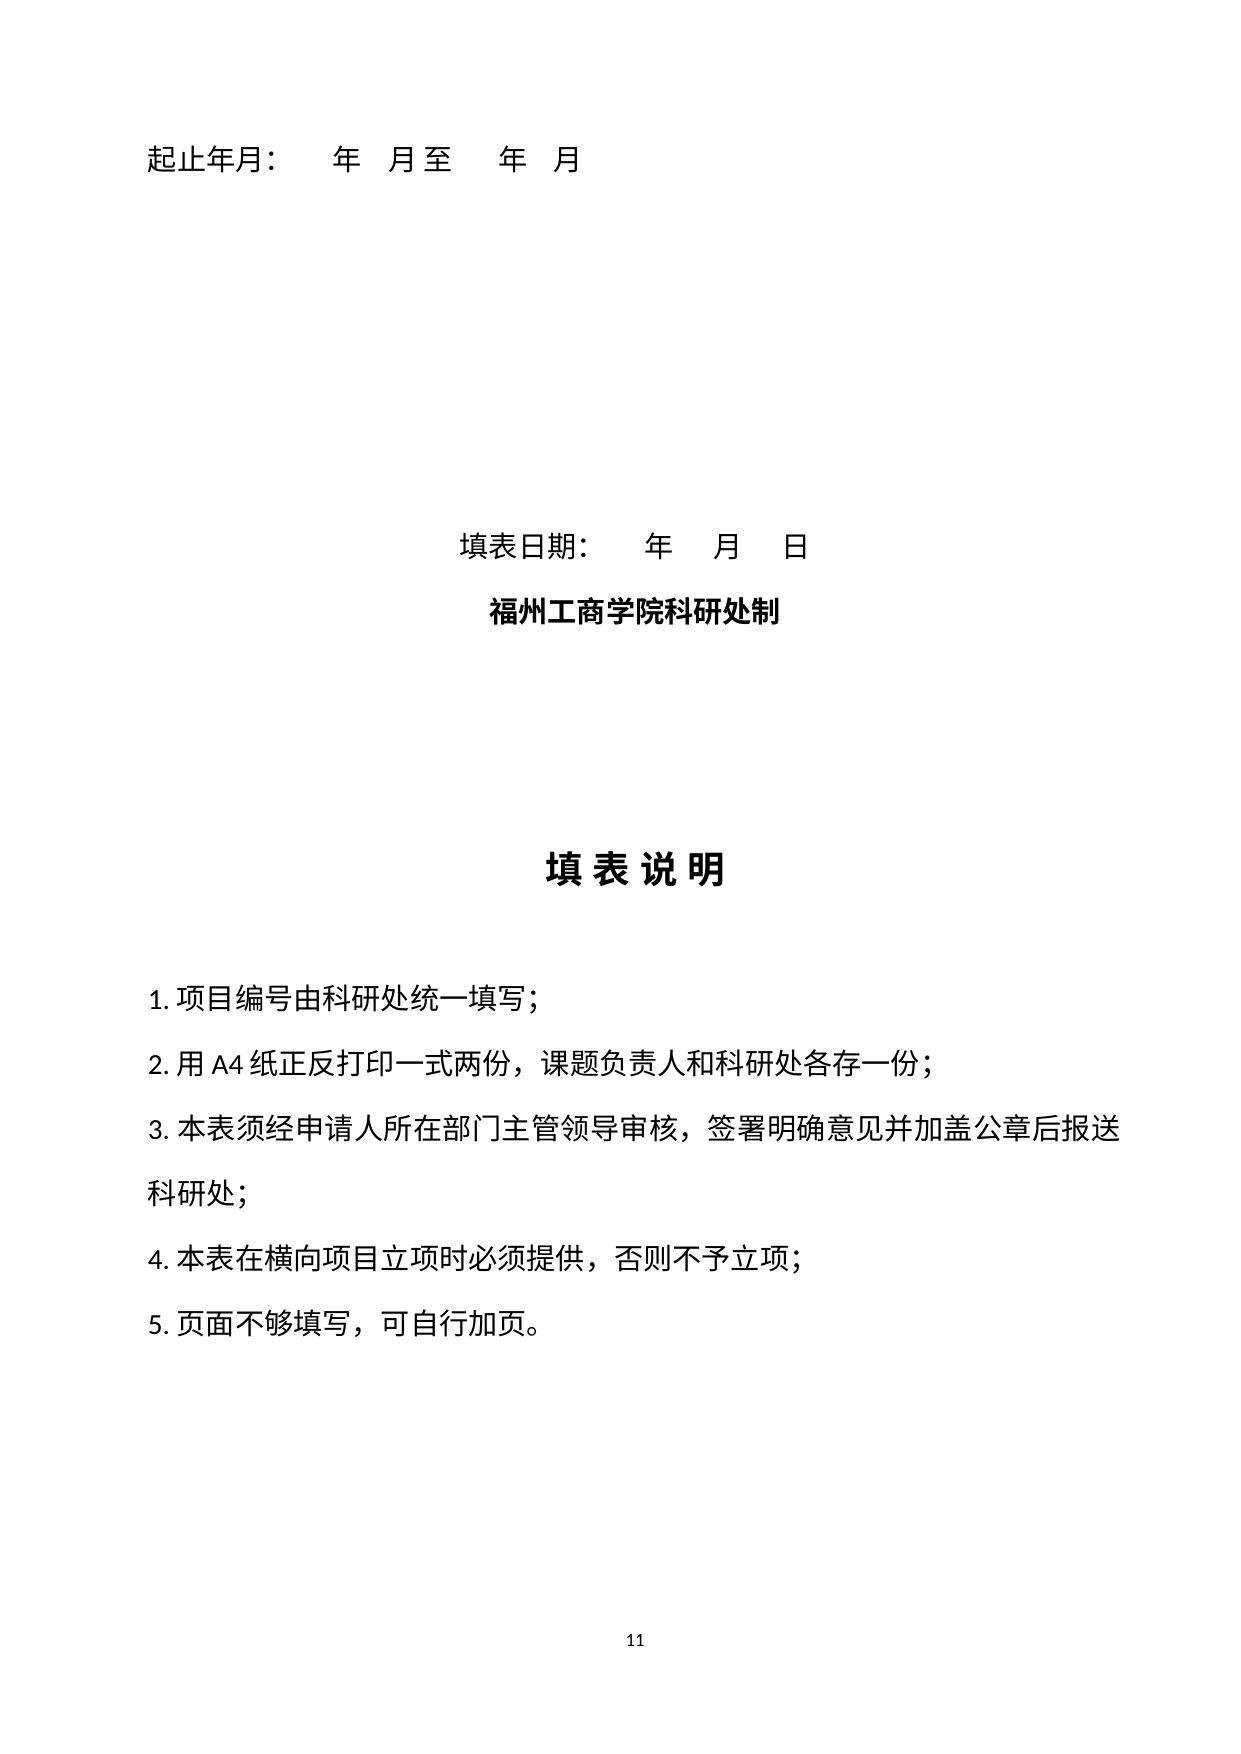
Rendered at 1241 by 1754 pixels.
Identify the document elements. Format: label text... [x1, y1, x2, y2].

text 起止年月： 年 月 至 年 月 [148, 125, 1122, 190]
text 2. 用A4纸正反打印一式两份，课题负责人和科研处各存一份； [148, 1029, 1122, 1094]
text 5. 页面不够填写，可自行加页。 [148, 1289, 1122, 1354]
text 4. 本表在横向项目立项时必须提供，否则不予立项； [148, 1224, 1122, 1289]
text 填 表 说 明 [148, 834, 1122, 899]
text 填表日期： 年 月 日 [148, 512, 1122, 577]
text 福州工商学院科研处制 [148, 577, 1122, 642]
text 1. 项目编号由科研处统一填写； [148, 964, 1122, 1029]
text 3. 本表须经申请人所在部门主管领导审核，签署明确意见并加盖公章后报送科研处； [148, 1094, 1122, 1224]
